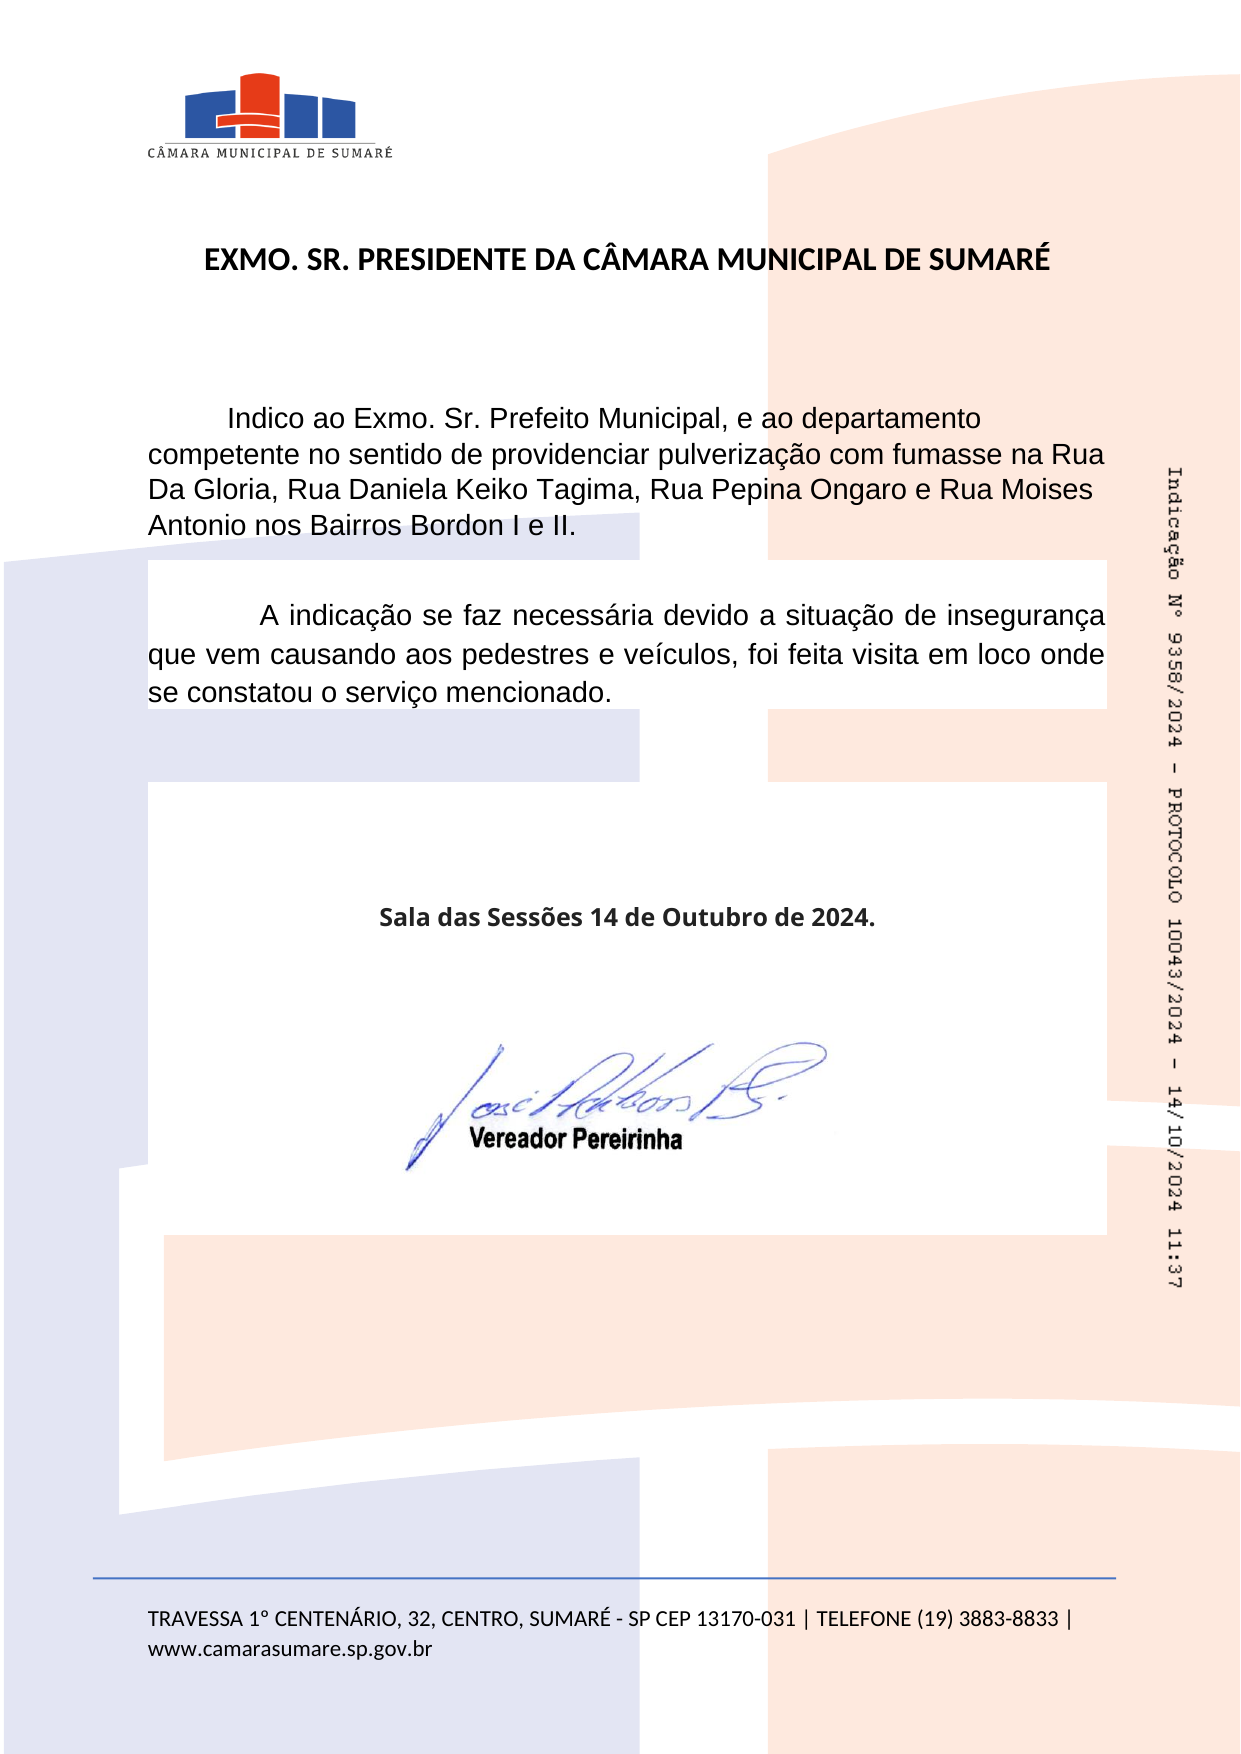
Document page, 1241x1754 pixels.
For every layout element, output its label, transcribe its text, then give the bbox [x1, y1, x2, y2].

picture [1142, 462, 1205, 1292]
picture [147, 73, 394, 160]
text Sala das Sessões 14 de Outubro de 2024. [148, 899, 1107, 933]
text EXMO. SR. PRESIDENTE DA CÂMARA MUNICIPAL DE SUMARÉ [148, 238, 1107, 279]
picture [389, 1016, 866, 1203]
text A indicação se faz necessária devido a situação de insegurança que vem causando aos pedestres e veículos, foi feita visita em loco onde se constatou o serviço mencionado. [148, 598, 1107, 709]
text Indico ao Exmo. Sr. Prefeito Municipal, e ao departamento competente no sentido de providenciar pulverização com fumasse na Rua Da Gloria, Rua Daniela Keiko Tagima, Rua Pepina Ongaro e Rua Moises Antonio nos Bairros Bordon I e II. [148, 401, 1107, 541]
